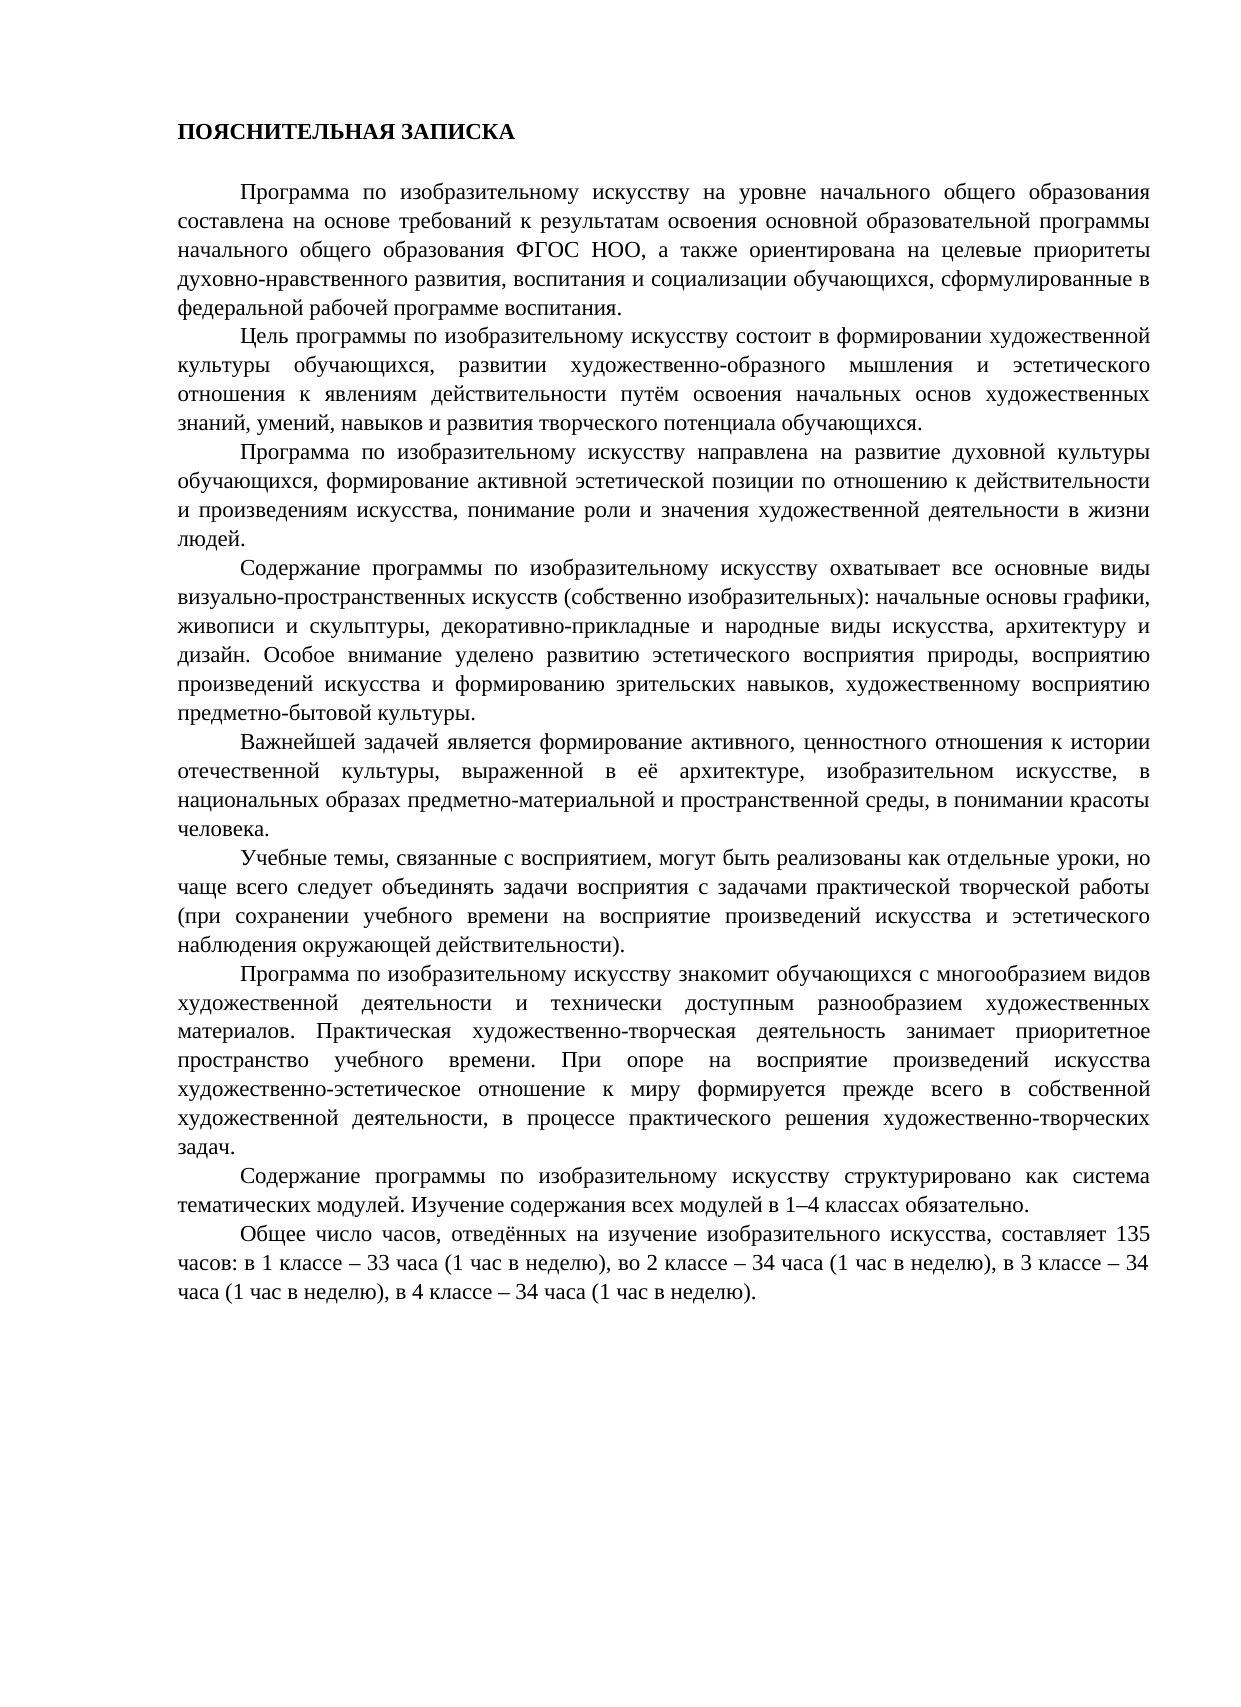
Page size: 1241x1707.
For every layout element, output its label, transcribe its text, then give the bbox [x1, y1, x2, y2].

text Цель программы по изобразительному искусству состоит в формировании художественной культуры обучающихся, развитии художественно-образного мышления и эстетического отношения к явлениям действительности путём освоения начальных основ художественных знаний, умений, навыков и развития творческого потенциала обучающихся. [177, 323, 1152, 436]
text ПОЯСНИТЕЛЬНАЯ ЗАПИСКА [177, 118, 1152, 144]
text Важнейшей задачей является формирование активного, ценностного отношения к истории отечественной культуры, выраженной в её архитектуре, изобразительном искусстве, в национальных образах предметно-материальной и пространственной среды, в понимании красоты человека. [177, 728, 1152, 841]
text ‌Общее число часов, отведённых на изучение изобразительного искусства, составляет 135 часов: в 1 классе – 33 часа (1 час в неделю), во 2 классе – 34 часа (1 час в неделю), в 3 классе – 34 часа (1 час в неделю), в 4 классе – 34 часа (1 час в неделю).‌‌ [177, 1220, 1152, 1304]
text Программа по изобразительному искусству направлена на развитие духовной культуры обучающихся, формирование активной эстетической позиции по отношению к действительности и произведениям искусства, понимание роли и значения художественной деятельности в жизни людей. [177, 438, 1152, 552]
text Содержание программы по изобразительному искусству охватывает все основные виды визуально-пространственных искусств (собственно изобразительных): начальные основы графики, живописи и скульптуры, декоративно-прикладные и народные виды искусства, архитектуру и дизайн. Особое внимание уделено развитию эстетического восприятия природы, восприятию произведений искусства и формированию зрительских навыков, художественному восприятию предметно-бытовой культуры. [177, 554, 1152, 725]
text Программа по изобразительному искусству на уровне начального общего образования составлена на основе требований к результатам освоения основной образовательной программы начального общего образования ФГОС НОО, а также ориентирована на целевые приоритеты духовно-нравственного развития, воспитания и социализации обучающихся, сформулированные в федеральной рабочей программе воспитания. [177, 178, 1152, 320]
text Содержание программы по изобразительному искусству структурировано как система тематических модулей. Изучение содержания всех модулей в 1–4 классах обязательно. [177, 1162, 1152, 1218]
text Учебные темы, связанные с восприятием, могут быть реализованы как отдельные уроки, но чаще всего следует объединять задачи восприятия с задачами практической творческой работы (при сохранении учебного времени на восприятие произведений искусства и эстетического наблюдения окружающей действительности). [177, 844, 1152, 957]
text Программа по изобразительному искусству знакомит обучающихся с многообразием видов художественной деятельности и технически доступным разнообразием художественных материалов. Практическая художественно-творческая деятельность занимает приоритетное пространство учебного времени. При опоре на восприятие произведений искусства художественно-эстетическое отношение к миру формируется прежде всего в собственной художественной деятельности, в процессе практического решения художественно-творческих задач. [177, 960, 1152, 1160]
